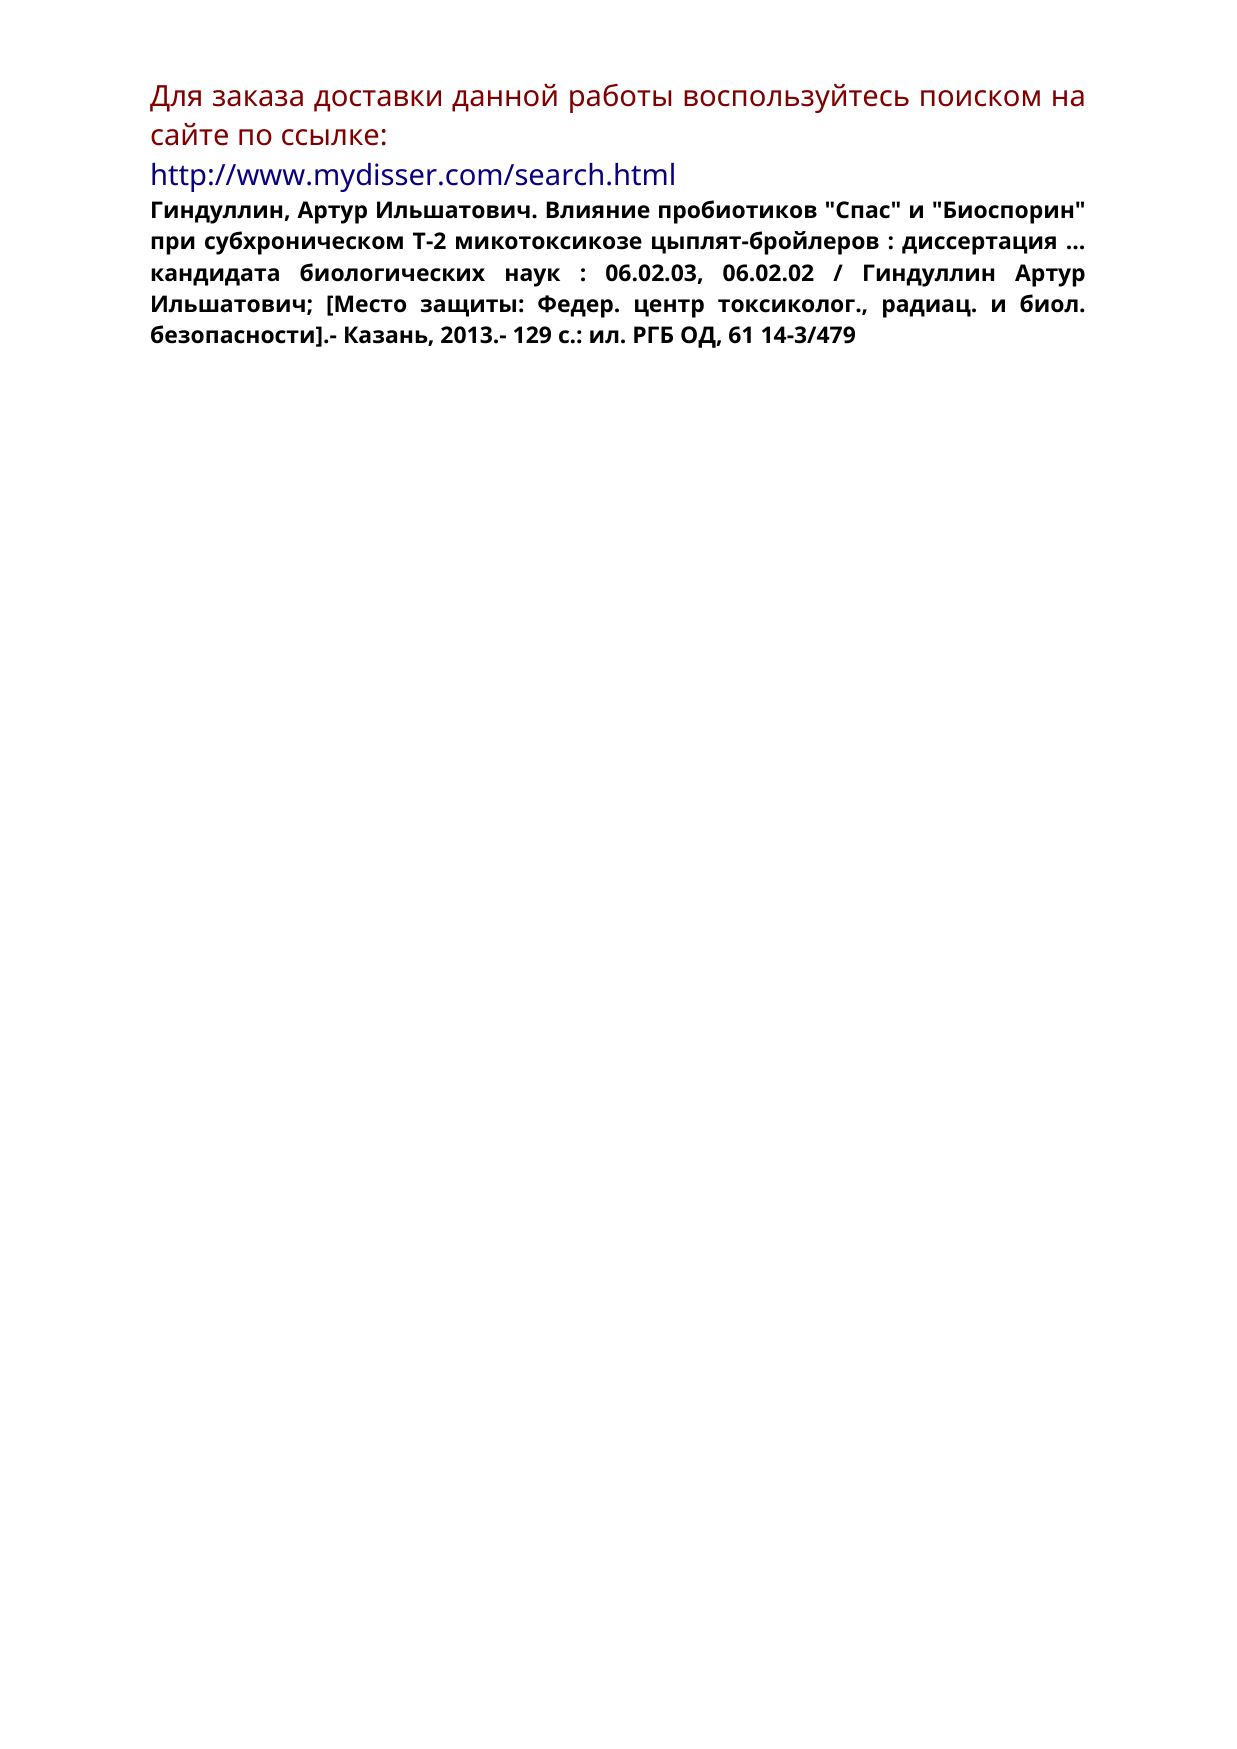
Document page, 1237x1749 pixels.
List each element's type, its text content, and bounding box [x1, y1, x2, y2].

text Гиндуллин, Артур Ильшатович. Влияние пробиотиков "Спас" и "Биоспорин" при субхроническом Т-2 микотоксикозе цыплят-бройлеров : диссертация ... кандидата биологических наук : 06.02.03, 06.02.02 / Гиндуллин Артур Ильшатович; [Место защиты: Федер. центр токсиколог., радиац. и биол. безопасности].- Казань, 2013.- 129 с.: ил. РГБ ОД, 61 14-3/479 [150, 194, 1086, 350]
